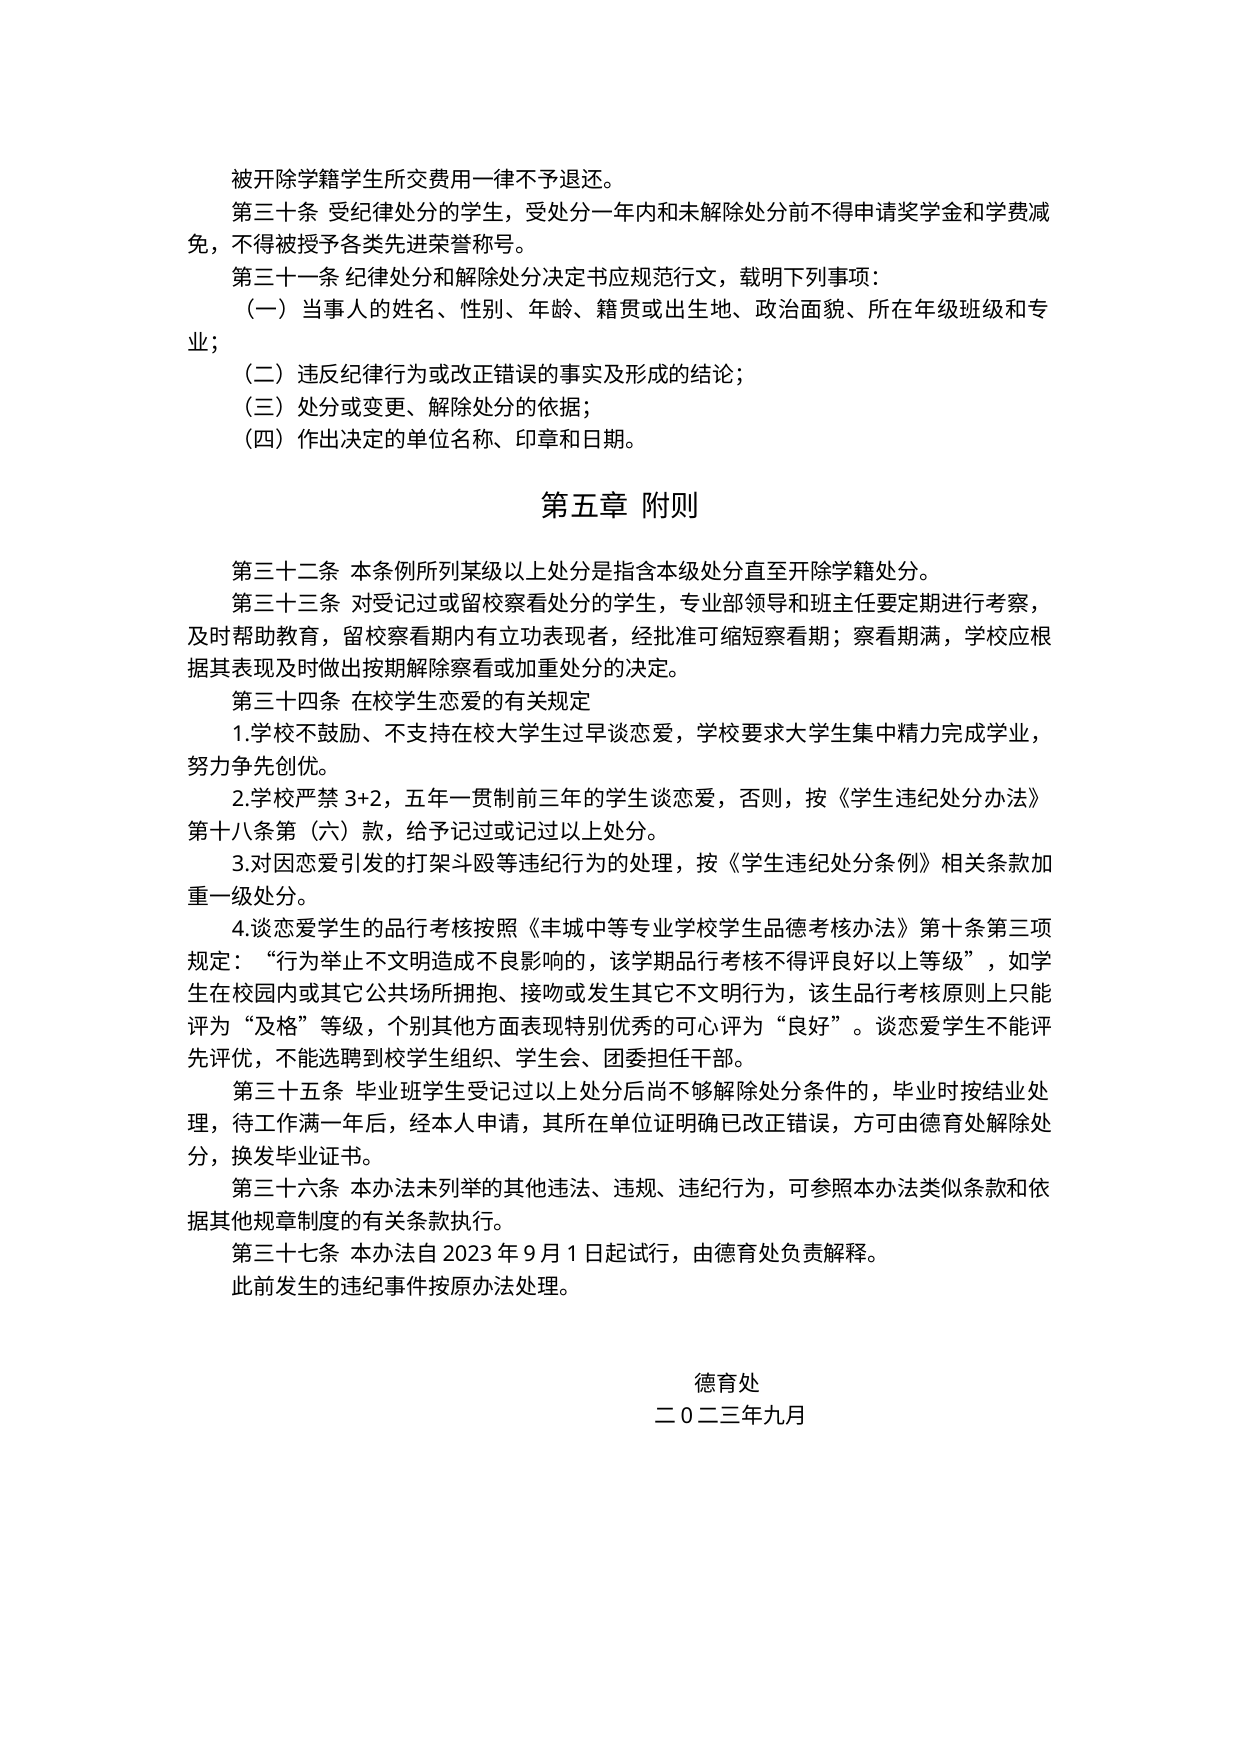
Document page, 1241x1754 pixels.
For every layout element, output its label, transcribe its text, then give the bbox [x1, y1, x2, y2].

text 2.学校严禁3+2，五年一贯制前三年的学生谈恋爱，否则，按《学生违纪处分办法》第十八条第（六）款，给予记过或记过以上处分。 [187, 781, 1053, 846]
text 此前发生的违纪事件按原办法处理。 [187, 1268, 1053, 1301]
text 第三十六条 本办法未列举的其他违法、违规、违纪行为，可参照本办法类似条款和依据其他规章制度的有关条款执行。 [187, 1171, 1053, 1236]
text （二）违反纪律行为或改正错误的事实及形成的结论； [187, 357, 1053, 389]
text 3.对因恋爱引发的打架斗殴等违纪行为的处理，按《学生违纪处分条例》相关条款加重一级处分。 [187, 846, 1053, 911]
text 第三十七条 本办法自2023年9月1日起试行，由德育处负责解释。 [187, 1236, 1053, 1268]
text 第三十二条 本条例所列某级以上处分是指含本级处分直至开除学籍处分。 [187, 553, 1053, 586]
text （四）作出决定的单位名称、印章和日期。 [187, 422, 1053, 454]
text 第五章 附则 [187, 471, 1053, 536]
text 第三十五条 毕业班学生受记过以上处分后尚不够解除处分条件的，毕业时按结业处理，待工作满一年后，经本人申请，其所在单位证明确已改正错误，方可由德育处解除处分，换发毕业证书。 [187, 1073, 1053, 1171]
text 1.学校不鼓励、不支持在校大学生过早谈恋爱，学校要求大学生集中精力完成学业，努力争先创优。 [187, 716, 1053, 781]
text 被开除学籍学生所交费用一律不予退还。 [187, 162, 1053, 194]
text （一）当事人的姓名、性别、年龄、籍贯或出生地、政治面貌、所在年级班级和专业； [187, 292, 1053, 357]
text 德育处 [187, 1366, 1053, 1398]
text 第三十条 受纪律处分的学生，受处分一年内和未解除处分前不得申请奖学金和学费减免，不得被授予各类先进荣誉称号。 [187, 194, 1053, 259]
text （三）处分或变更、解除处分的依据； [187, 389, 1053, 422]
text 第三十四条 在校学生恋爱的有关规定 [187, 683, 1053, 716]
text 二0二三年九月 [187, 1398, 1053, 1431]
text 第三十三条 对受记过或留校察看处分的学生，专业部领导和班主任要定期进行考察，及时帮助教育，留校察看期内有立功表现者，经批准可缩短察看期；察看期满，学校应根据其表现及时做出按期解除察看或加重处分的决定。 [187, 586, 1053, 683]
text 第三十一条 纪律处分和解除处分决定书应规范行文，载明下列事项： [187, 259, 1053, 292]
text 4.谈恋爱学生的品行考核按照《丰城中等专业学校学生品德考核办法》第十条第三项规定：“行为举止不文明造成不良影响的，该学期品行考核不得评良好以上等级”，如学生在校园内或其它公共场所拥抱、接吻或发生其它不文明行为，该生品行考核原则上只能评为“及格”等级，个别其他方面表现特别优秀的可心评为“良好”。谈恋爱学生不能评先评优，不能选聘到校学生组织、学生会、团委担任干部。 [187, 911, 1053, 1073]
